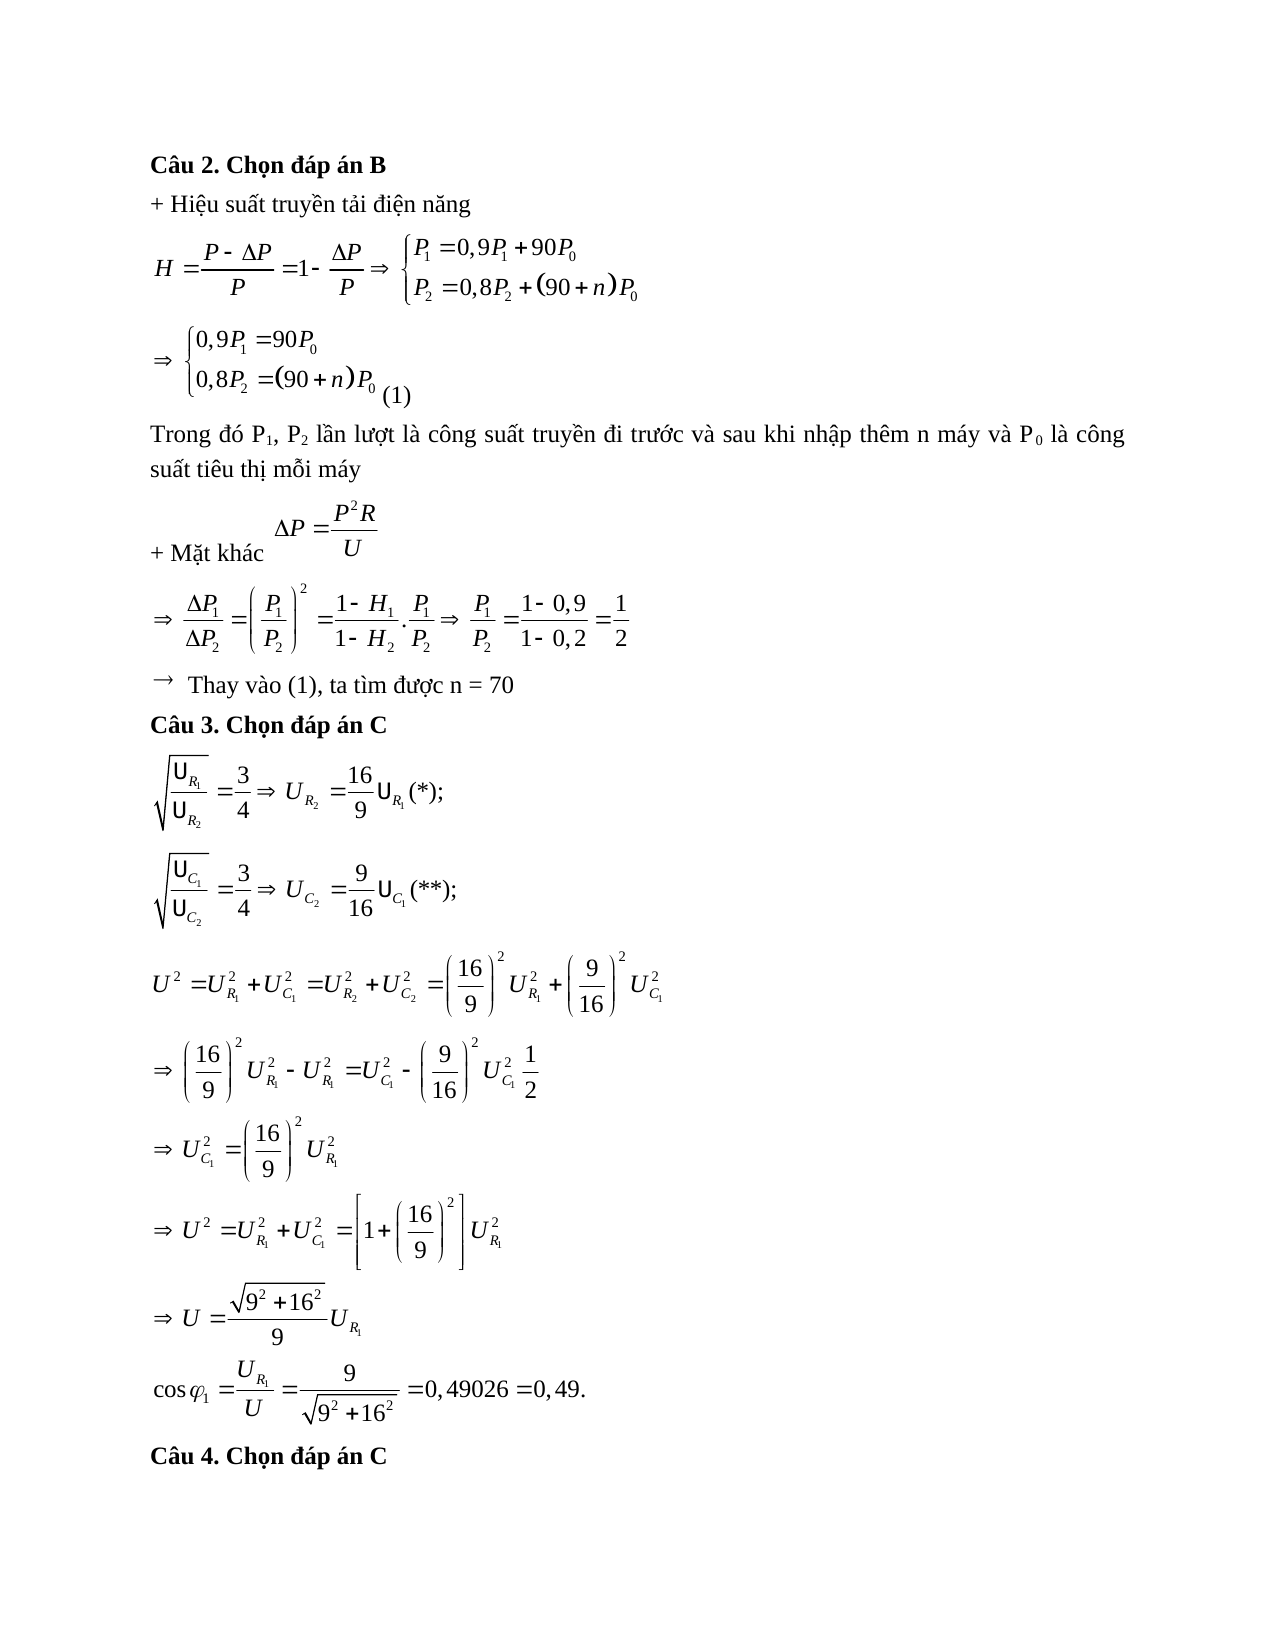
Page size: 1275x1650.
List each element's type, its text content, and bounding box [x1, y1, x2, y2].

text Câu 3. Chọn đáp án C [150, 710, 1125, 738]
text (1) [150, 321, 1125, 409]
text Thay vào (1), ta tìm được n = 70 [150, 670, 1125, 699]
text + Hiệu suất truyền tải điện năng [150, 189, 1125, 218]
text Câu 2. Chọn đáp án B [150, 150, 1125, 179]
text + Mặt khác [150, 493, 1125, 567]
text Câu 4. Chọn đáp án C [150, 1441, 1125, 1469]
text Trong đó P1, P2 lần lượt là công suất truyền đi trước và sau khi nhập thêm n máy và P0 là công suất tiêu thị mỗi máy [150, 419, 1125, 483]
